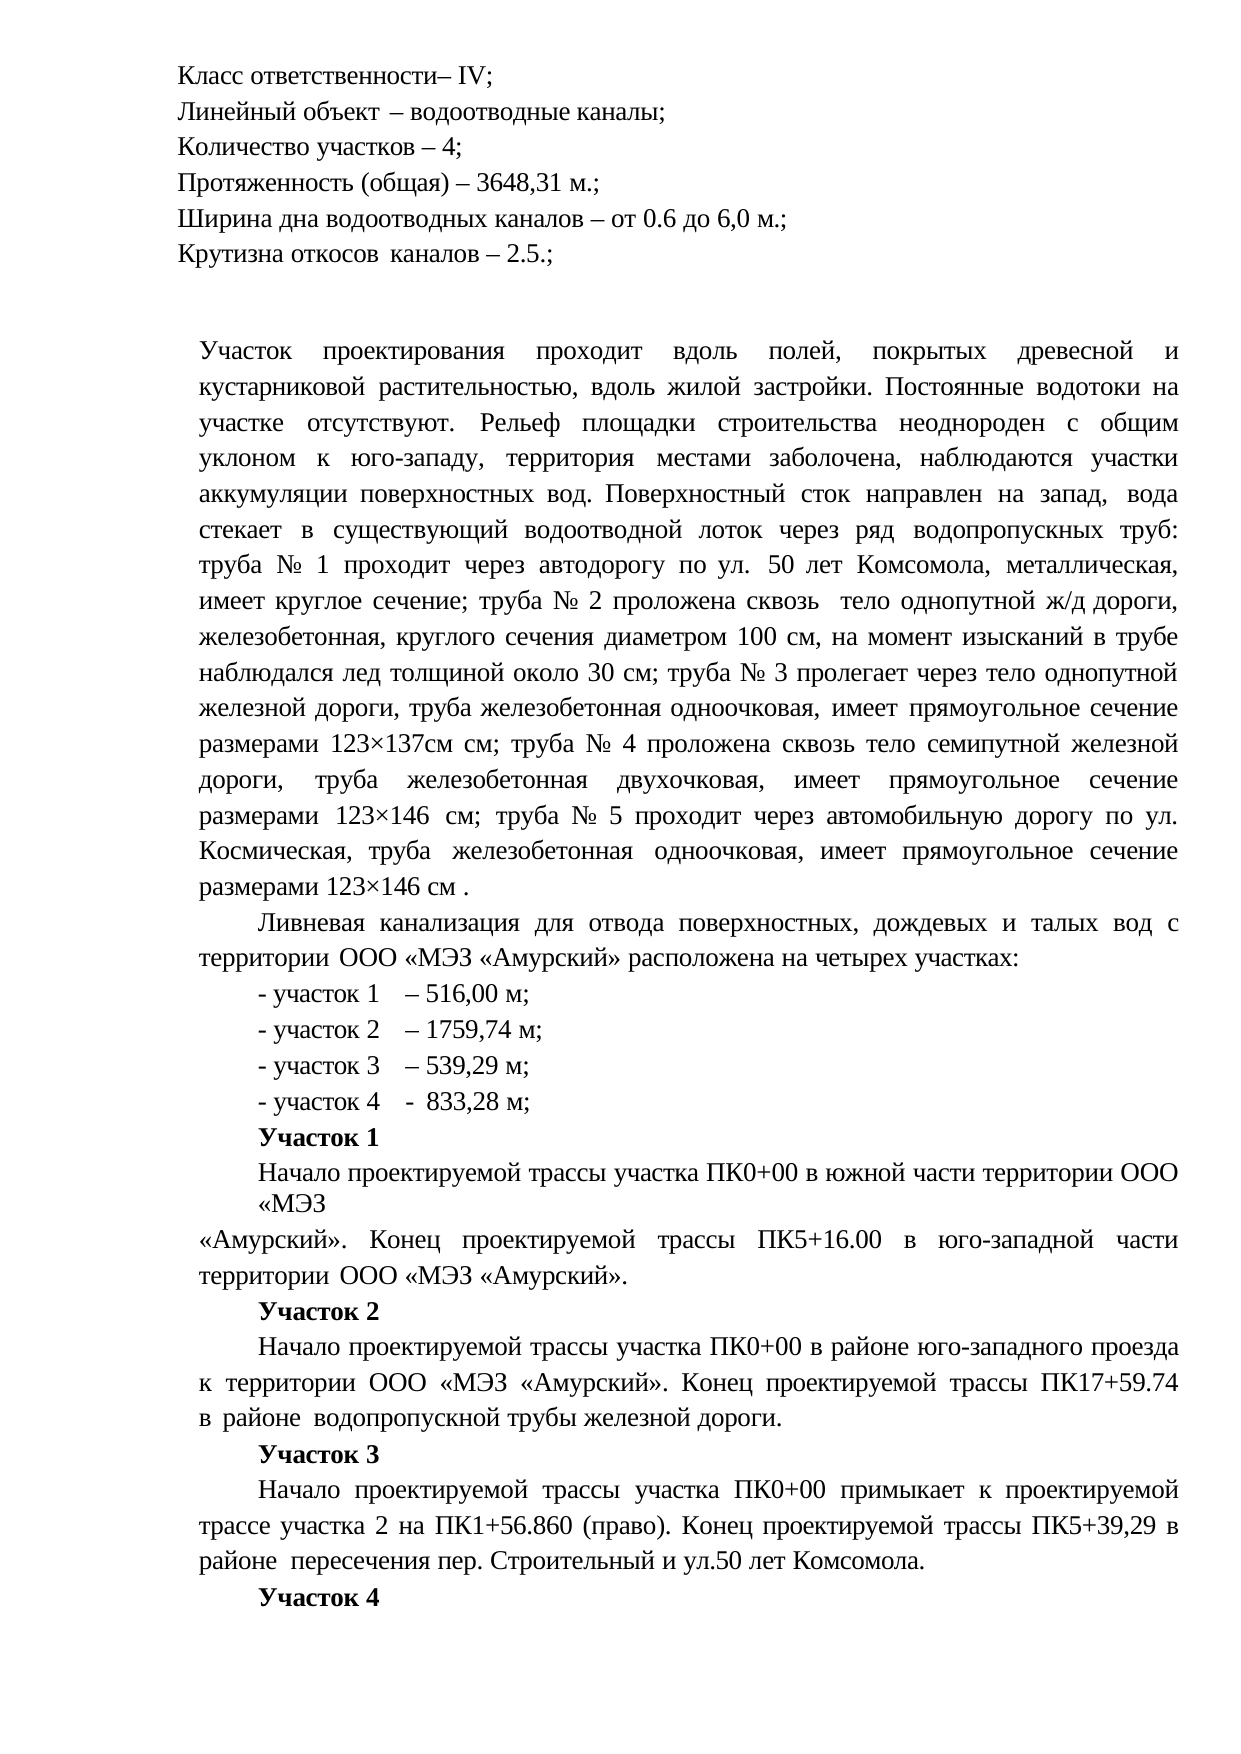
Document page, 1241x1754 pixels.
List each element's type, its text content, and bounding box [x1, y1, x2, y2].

text Протяженность (общая) – 3648,31 м.; [177, 166, 671, 197]
text - участок 4 - 833,28 м; [258, 1085, 1181, 1116]
text Начало проектируемой трассы участка ПК0+00 примыкает к проектируемой трассе участка 2 на ПК1+56.860 (право). Конец проектируемой трассы ПК5+39,29 в районе пересечения пер. Строительный и ул.50 лет Комсомола. [199, 1473, 1179, 1576]
text Ливневая канализация для отвода поверхностных, дождевых и талых вод с территории ООО «МЭЗ «Амурский» расположена на четырех участках: [199, 906, 1179, 973]
text Ширина дна водоотводных каналов – от 0.6 до 6,0 м.; Крутизна откосов каналов – 2.5.; [177, 202, 811, 268]
text - участок 3 – 539,29 м; [258, 1049, 1181, 1080]
text Участок проектирования проходит вдоль полей, покрытых древесной и кустарниковой растительностью, вдоль жилой застройки. Постоянные водотоки на участке отсутствуют. Рельеф площадки строительства неоднороден с общим уклоном к юго-западу, территория местами заболочена, наблюдаются участки аккумуляции поверхностных вод. Поверхностный сток направлен на запад, вода стекает в существующий водоотводной лоток через ряд водопропускных труб: труба № 1 проходит через автодорогу по ул. 50 лет Комсомола, металлическая, имеет круглое сечение; труба № 2 проложена сквозь тело однопутной ж/д дороги, железобетонная, круглого сечения диаметром 100 см, на момент изысканий в трубе наблюдался лед толщиной около 30 см; труба № 3 пролегает через тело однопутной железной дороги, труба железобетонная одноочковая, имеет прямоугольное сечение размерами 123×137см см; труба № 4 проложена сквозь тело семипутной железной дороги, труба железобетонная двухочковая, имеет прямоугольное сечение размерами 123×146 см; труба № 5 проходит через автомобильную дорогу по ул. Космическая, труба железобетонная одноочковая, имеет прямоугольное сечение размерами 123×146 см . [199, 334, 1179, 901]
text Количество участков – 4; [177, 131, 671, 162]
text Класс ответственности– IV; [177, 59, 879, 90]
text Участок 2 [258, 1295, 1181, 1326]
text Линейный объект – водоотводные каналы; [177, 95, 753, 126]
text Начало проектируемой трассы участка ПК0+00 в южной части территории ООО «МЭЗ [258, 1156, 1181, 1218]
text «Амурский». Конец проектируемой трассы ПК5+16.00 в юго-западной части территории ООО «МЭЗ «Амурский». [199, 1223, 1179, 1290]
text Участок 3 [258, 1438, 1181, 1469]
text Участок 1 [258, 1121, 1181, 1152]
text - участок 2 – 1759,74 м; [258, 1013, 1181, 1044]
text Участок 4 [258, 1581, 1181, 1612]
text - участок 1 – 516,00 м; [258, 977, 1181, 1008]
text Начало проектируемой трассы участка ПК0+00 в районе юго-западного проезда к территории ООО «МЭЗ «Амурский». Конец проектируемой трассы ПК17+59.74 в районе водопропускной трубы железной дороги. [199, 1330, 1179, 1433]
